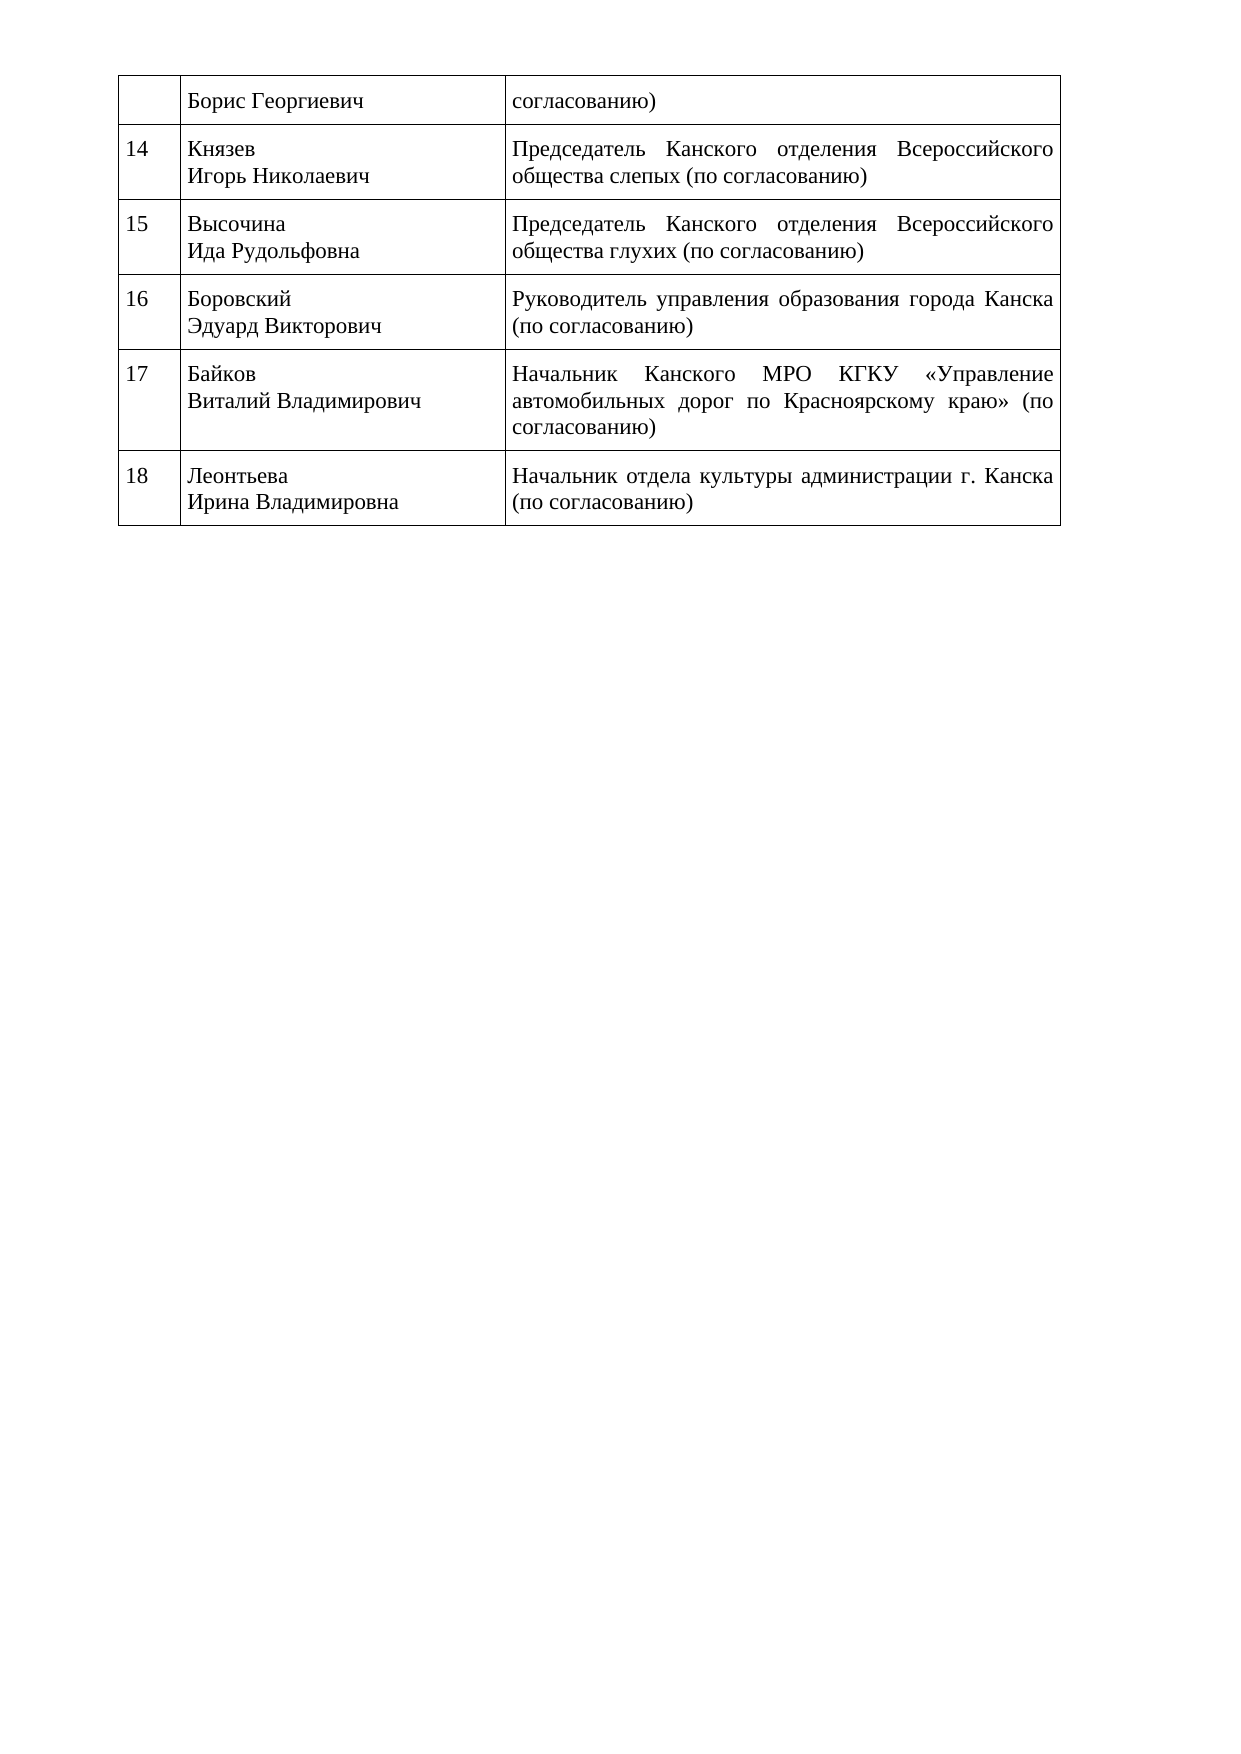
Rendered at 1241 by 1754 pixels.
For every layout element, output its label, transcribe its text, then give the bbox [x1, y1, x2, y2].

table_cell 17 [119, 350, 180, 450]
table_cell Председатель Канского отделения Всероссийского общества глухих (по согласованию) [506, 200, 1060, 274]
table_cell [506, 76, 1060, 124]
table_cell Боровский Эдуард Викторович [181, 275, 505, 349]
table_cell Высочина Ида Рудольфовна [181, 200, 505, 274]
table_cell Начальник отдела культуры администрации г. Канска (по согласованию) [506, 451, 1060, 525]
table_cell Леонтьева Ирина Владимировна [181, 451, 505, 525]
table_cell Начальник Канского МРО КГКУ «Управление автомобильных дорог по Красноярскому краю» (по согласованию) [506, 350, 1060, 450]
table_cell Байков Виталий Владимирович [181, 350, 505, 450]
table_cell 16 [119, 275, 180, 349]
table_cell 14 [119, 125, 180, 199]
table_cell Председатель Канского отделения Всероссийского общества слепых (по согласованию) [506, 125, 1060, 199]
table_cell Князев Игорь Николаевич [181, 125, 505, 199]
table_cell 18 [119, 451, 180, 525]
table_cell 13 [119, 76, 180, 124]
table_cell 15 [119, 200, 180, 274]
table_cell Руководитель управления образования города Канска (по согласованию) [506, 275, 1060, 349]
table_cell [181, 76, 505, 124]
